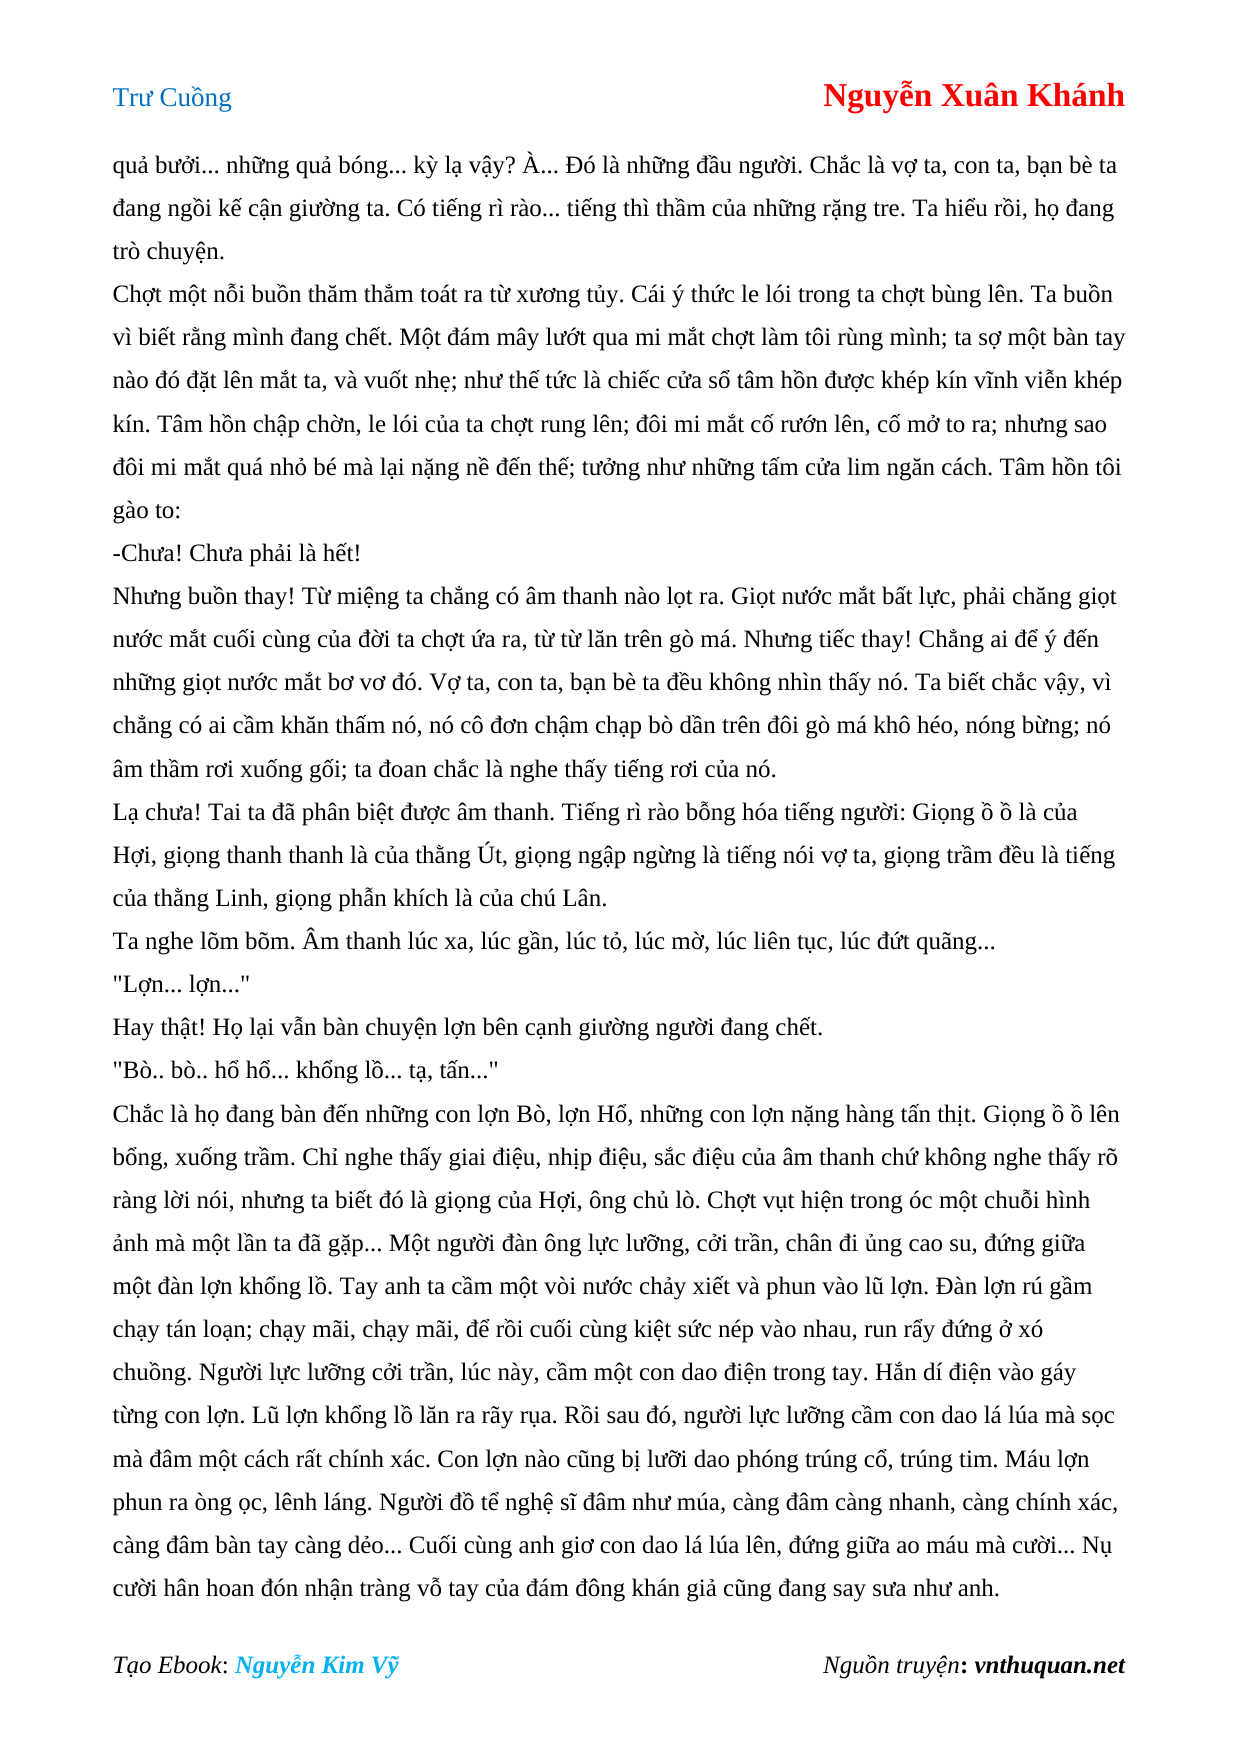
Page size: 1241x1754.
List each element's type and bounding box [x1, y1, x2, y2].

text [112, 150, 1128, 1602]
